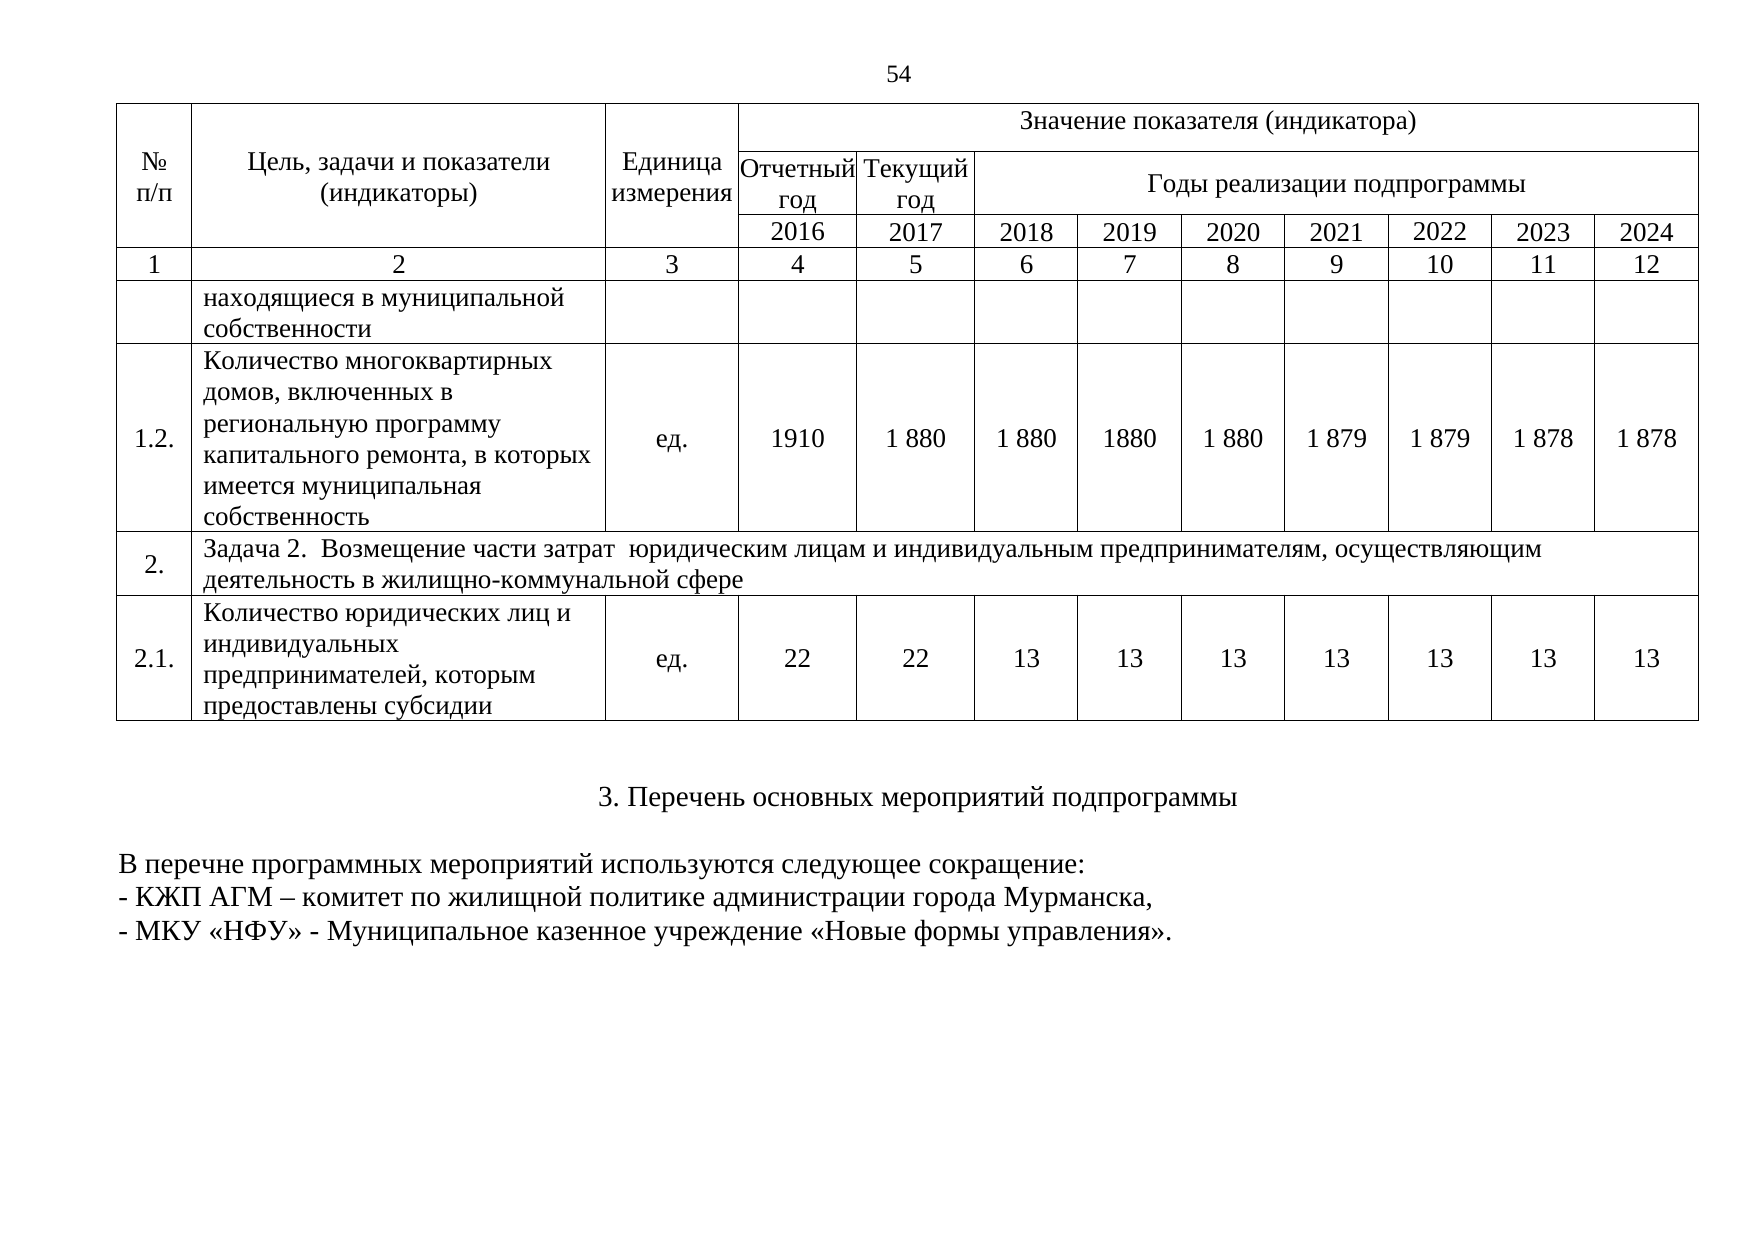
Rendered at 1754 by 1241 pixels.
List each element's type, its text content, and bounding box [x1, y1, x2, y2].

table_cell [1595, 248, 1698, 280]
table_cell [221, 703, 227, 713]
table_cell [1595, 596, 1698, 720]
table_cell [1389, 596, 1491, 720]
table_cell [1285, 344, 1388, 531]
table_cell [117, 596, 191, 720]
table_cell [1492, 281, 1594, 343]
text В перечне программных мероприятий используются следующее сокращение: [118, 846, 1679, 879]
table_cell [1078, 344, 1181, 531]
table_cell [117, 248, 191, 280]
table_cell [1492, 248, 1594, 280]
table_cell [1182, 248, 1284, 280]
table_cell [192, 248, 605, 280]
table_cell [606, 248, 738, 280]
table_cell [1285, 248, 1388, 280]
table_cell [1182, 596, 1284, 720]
text - МКУ «НФУ» - Муниципальное казенное учреждение «Новые формы управления». [118, 913, 1679, 946]
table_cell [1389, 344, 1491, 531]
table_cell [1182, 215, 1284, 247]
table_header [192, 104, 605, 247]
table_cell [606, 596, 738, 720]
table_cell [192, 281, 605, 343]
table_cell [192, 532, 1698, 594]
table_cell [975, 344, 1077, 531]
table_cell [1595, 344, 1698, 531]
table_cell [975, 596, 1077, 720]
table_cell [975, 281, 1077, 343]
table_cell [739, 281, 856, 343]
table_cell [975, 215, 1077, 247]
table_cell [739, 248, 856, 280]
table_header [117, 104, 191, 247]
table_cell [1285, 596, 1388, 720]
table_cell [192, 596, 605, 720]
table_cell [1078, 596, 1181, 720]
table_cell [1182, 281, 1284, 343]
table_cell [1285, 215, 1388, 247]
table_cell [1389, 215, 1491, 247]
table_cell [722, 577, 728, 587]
text 3. Перечень основных мероприятий подпрограммы [157, 779, 1679, 812]
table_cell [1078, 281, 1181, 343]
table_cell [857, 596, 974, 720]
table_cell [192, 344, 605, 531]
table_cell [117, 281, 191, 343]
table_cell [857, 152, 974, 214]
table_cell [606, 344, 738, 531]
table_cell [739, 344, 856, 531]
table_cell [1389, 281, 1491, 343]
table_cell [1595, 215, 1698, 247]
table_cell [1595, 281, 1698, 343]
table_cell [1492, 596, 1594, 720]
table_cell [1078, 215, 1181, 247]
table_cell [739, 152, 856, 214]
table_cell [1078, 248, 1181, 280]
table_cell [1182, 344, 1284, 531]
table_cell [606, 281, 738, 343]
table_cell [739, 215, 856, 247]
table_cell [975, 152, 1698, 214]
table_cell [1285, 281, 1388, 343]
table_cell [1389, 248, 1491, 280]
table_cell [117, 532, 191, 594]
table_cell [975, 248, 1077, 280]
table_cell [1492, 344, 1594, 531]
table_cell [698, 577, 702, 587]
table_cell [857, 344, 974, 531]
text - КЖП АГМ – комитет по жилищной политике администрации города Мурманска, [118, 879, 1679, 913]
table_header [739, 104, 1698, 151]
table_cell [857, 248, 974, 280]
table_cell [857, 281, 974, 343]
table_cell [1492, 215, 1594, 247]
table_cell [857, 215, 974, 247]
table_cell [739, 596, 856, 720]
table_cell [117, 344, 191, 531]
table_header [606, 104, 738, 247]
